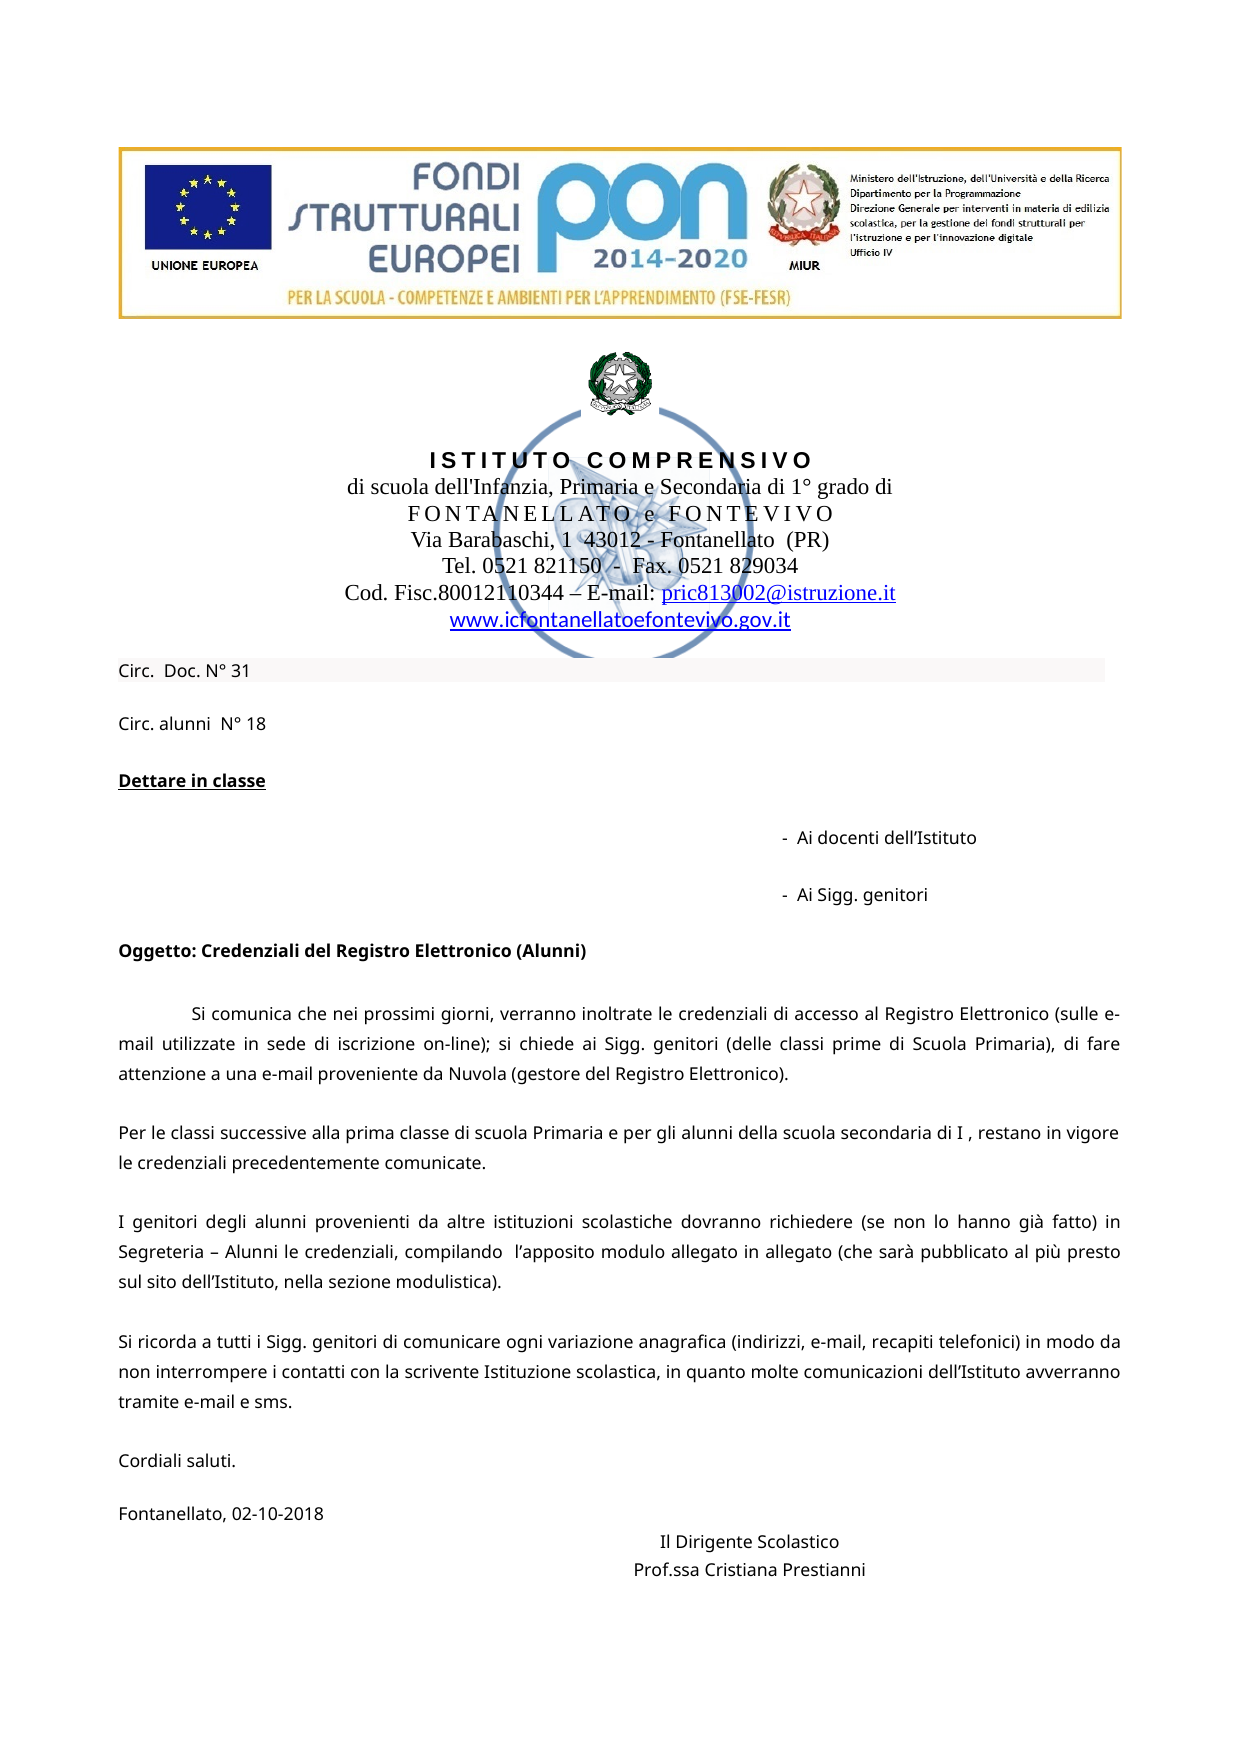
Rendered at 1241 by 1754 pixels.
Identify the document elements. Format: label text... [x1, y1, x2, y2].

text FONTANELLATO e FONTEVIVO [118, 500, 1122, 526]
text - Ai Sigg. genitori [708, 882, 1122, 906]
text Cod. Fisc.80012110344 – E-mail: pric813002@istruzione.it [118, 579, 1122, 605]
text Si ricorda a tutti i Sigg. genitori di comunicare ogni variazione anagrafica (indirizzi, e-mail, recapiti telefonici) in modo da non interrompere i contatti con la scrivente Istituzione scolastica, in quanto molte comunicazioni dell’Istituto avverranno tramite e-mail e sms. [118, 1323, 1122, 1413]
text - Ai docenti dell’Istituto [118, 825, 1122, 849]
picture [581, 343, 660, 422]
text Il Dirigente Scolastico [306, 1529, 1122, 1553]
text I genitori degli alunni provenienti da altre istituzioni scolastiche dovranno richiedere (se non lo hanno già fatto) in Segreteria – Alunni le credenziali, compilando l’apposito modulo allegato in allegato (che sarà pubblicato al più presto sul sito dell’Istituto, nella sezione modulistica). [118, 1204, 1122, 1294]
text Circ. alunni N° 18 [118, 711, 1122, 736]
text Via Barabaschi, 1 43012 - Fontanellato (PR) [118, 526, 1122, 552]
text Prof.ssa Cristiana Prestianni [306, 1557, 1122, 1581]
title ISTITUTO COMPRENSIVO [118, 447, 1122, 473]
text Tel. 0521 821150 - Fax. 0521 829034 [118, 552, 1122, 579]
text di scuola dell'Infanzia, Primaria e Secondaria di 1° grado di [118, 473, 1122, 500]
text Oggetto: Credenziali del Registro Elettronico (Alunni) [118, 939, 1122, 963]
text Si comunica che nei prossimi giorni, verranno inoltrate le credenziali di accesso al Registro Elettronico (sulle e-mail utilizzate in sede di iscrizione on-line); si chiede ai Sigg. genitori (delle classi prime di Scuola Primaria), di fare attenzione a una e-mail proveniente da Nuvola (gestore del Registro Elettronico). [118, 996, 1122, 1086]
text www.icfontanellatoefontevivo.gov.it [118, 605, 1122, 633]
text Dettare in classe [118, 768, 1122, 792]
picture [118, 147, 1122, 319]
text Cordiali saluti. [118, 1442, 1122, 1472]
text Circ. Doc. N° 31 [118, 658, 1105, 682]
text Fontanellato, 02-10-2018 [118, 1502, 1122, 1526]
text Per le classi successive alla prima classe di scuola Primaria e per gli alunni della scuola secondaria di I , restano in vigore le credenziali precedentemente comunicate. [118, 1115, 1122, 1175]
